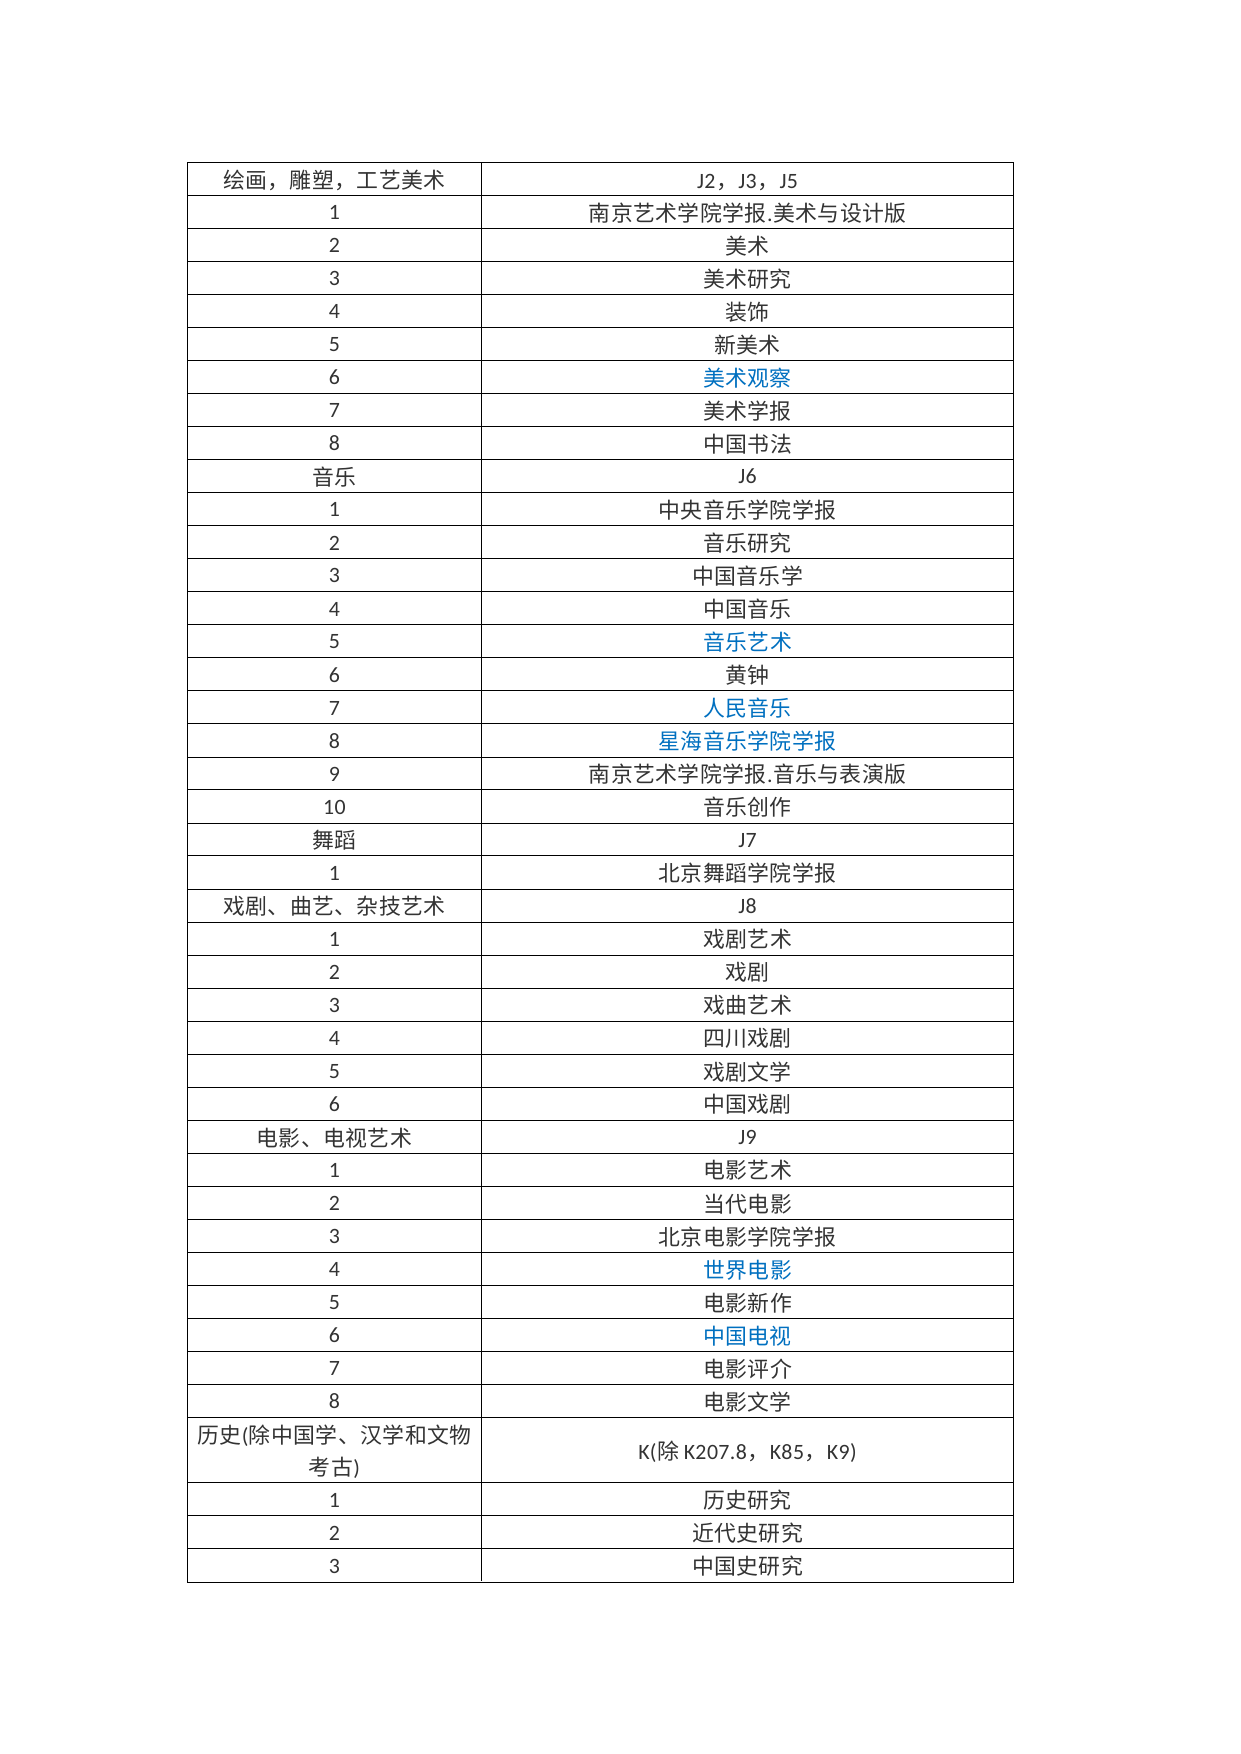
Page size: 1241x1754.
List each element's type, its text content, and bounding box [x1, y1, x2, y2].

table_cell 美术 [482, 229, 1013, 261]
table_cell 3 [188, 1220, 481, 1252]
table_cell 3 [188, 559, 481, 591]
table_cell 人民音乐 [482, 691, 1013, 723]
table_cell J7 [482, 824, 1013, 855]
table_cell 3 [188, 1549, 481, 1581]
table_cell 4 [188, 1253, 481, 1285]
table_cell 1 [188, 923, 481, 954]
table_cell 5 [188, 625, 481, 657]
table_cell 2 [188, 1187, 481, 1219]
table_cell 装饰 [482, 295, 1013, 327]
table_cell J8 [482, 890, 1013, 921]
table_cell J9 [482, 1121, 1013, 1153]
table_cell 1 [188, 856, 481, 888]
table_cell 2 [188, 229, 481, 261]
table_cell 音乐创作 [482, 790, 1013, 822]
table_cell 电影、电视艺术 [188, 1121, 481, 1153]
table_cell 戏剧、曲艺、杂技艺术 [188, 890, 481, 921]
table_cell 当代电影 [482, 1187, 1013, 1219]
table_cell 新美术 [482, 328, 1013, 360]
table_cell 音乐研究 [482, 526, 1013, 558]
table_cell 6 [188, 1319, 481, 1351]
table_cell 近代史研究 [482, 1516, 1013, 1548]
table_cell K(除K207.8，K85，K9) [482, 1418, 1013, 1482]
table_cell 美术观察 [482, 361, 1013, 393]
table_cell 5 [188, 1055, 481, 1087]
table_cell 6 [188, 658, 481, 690]
table_cell 电影文学 [482, 1385, 1013, 1417]
table_cell 1 [188, 1483, 481, 1515]
table_cell 5 [188, 328, 481, 360]
table_cell J2，J3，J5 [482, 163, 1013, 195]
table_cell 电影新作 [482, 1286, 1013, 1318]
table_cell 历史(除中国学、汉学和文物考古) [188, 1418, 481, 1482]
table_cell 3 [188, 989, 481, 1021]
table_cell 南京艺术学院学报.音乐与表演版 [482, 758, 1013, 789]
table_cell 中国音乐 [482, 592, 1013, 624]
table_cell 北京电影学院学报 [482, 1220, 1013, 1252]
table_cell 2 [188, 956, 481, 987]
table_cell 星海音乐学院学报 [482, 724, 1013, 756]
table_cell 音乐 [188, 460, 481, 492]
table_cell 2 [188, 526, 481, 558]
table_cell 戏剧艺术 [482, 923, 1013, 954]
table_cell 5 [188, 1286, 481, 1318]
table_cell 世界电影 [482, 1253, 1013, 1285]
table_cell 10 [188, 790, 481, 822]
table_cell 中国史研究 [482, 1549, 1013, 1581]
table_cell 6 [188, 1088, 481, 1119]
table_cell 7 [188, 394, 481, 426]
table_cell 黄钟 [482, 658, 1013, 690]
table_cell 南京艺术学院学报.美术与设计版 [482, 196, 1013, 228]
table_cell 四川戏剧 [482, 1022, 1013, 1053]
table_cell 1 [188, 1154, 481, 1186]
table_cell 8 [188, 427, 481, 459]
table_cell 音乐艺术 [482, 625, 1013, 657]
table_cell 7 [188, 691, 481, 723]
table_cell 中央音乐学院学报 [482, 493, 1013, 525]
table_cell 4 [188, 1022, 481, 1053]
table_cell 9 [188, 758, 481, 789]
table_cell 2 [188, 1516, 481, 1548]
table_cell 8 [188, 1385, 481, 1417]
table_cell 戏剧 [482, 956, 1013, 987]
table_cell 电影艺术 [482, 1154, 1013, 1186]
table_cell 美术学报 [482, 394, 1013, 426]
table_cell 8 [188, 724, 481, 756]
table_cell 4 [188, 295, 481, 327]
table_cell 绘画，雕塑，工艺美术 [188, 163, 481, 195]
table_cell 3 [188, 262, 481, 294]
table_cell 中国戏剧 [482, 1088, 1013, 1119]
table_cell 美术研究 [482, 262, 1013, 294]
table_cell 北京舞蹈学院学报 [482, 856, 1013, 888]
table_cell 舞蹈 [188, 824, 481, 855]
table_cell 电影评介 [482, 1352, 1013, 1384]
table_cell 1 [188, 493, 481, 525]
table_cell 6 [188, 361, 481, 393]
table_cell 戏剧文学 [482, 1055, 1013, 1087]
table_cell 7 [188, 1352, 481, 1384]
table_cell 历史研究 [482, 1483, 1013, 1515]
table_cell 中国音乐学 [482, 559, 1013, 591]
table_cell 1 [188, 196, 481, 228]
table_cell 中国书法 [482, 427, 1013, 459]
table_cell J6 [482, 460, 1013, 492]
table_cell 4 [188, 592, 481, 624]
table_cell 中国电视 [482, 1319, 1013, 1351]
table_cell 戏曲艺术 [482, 989, 1013, 1021]
